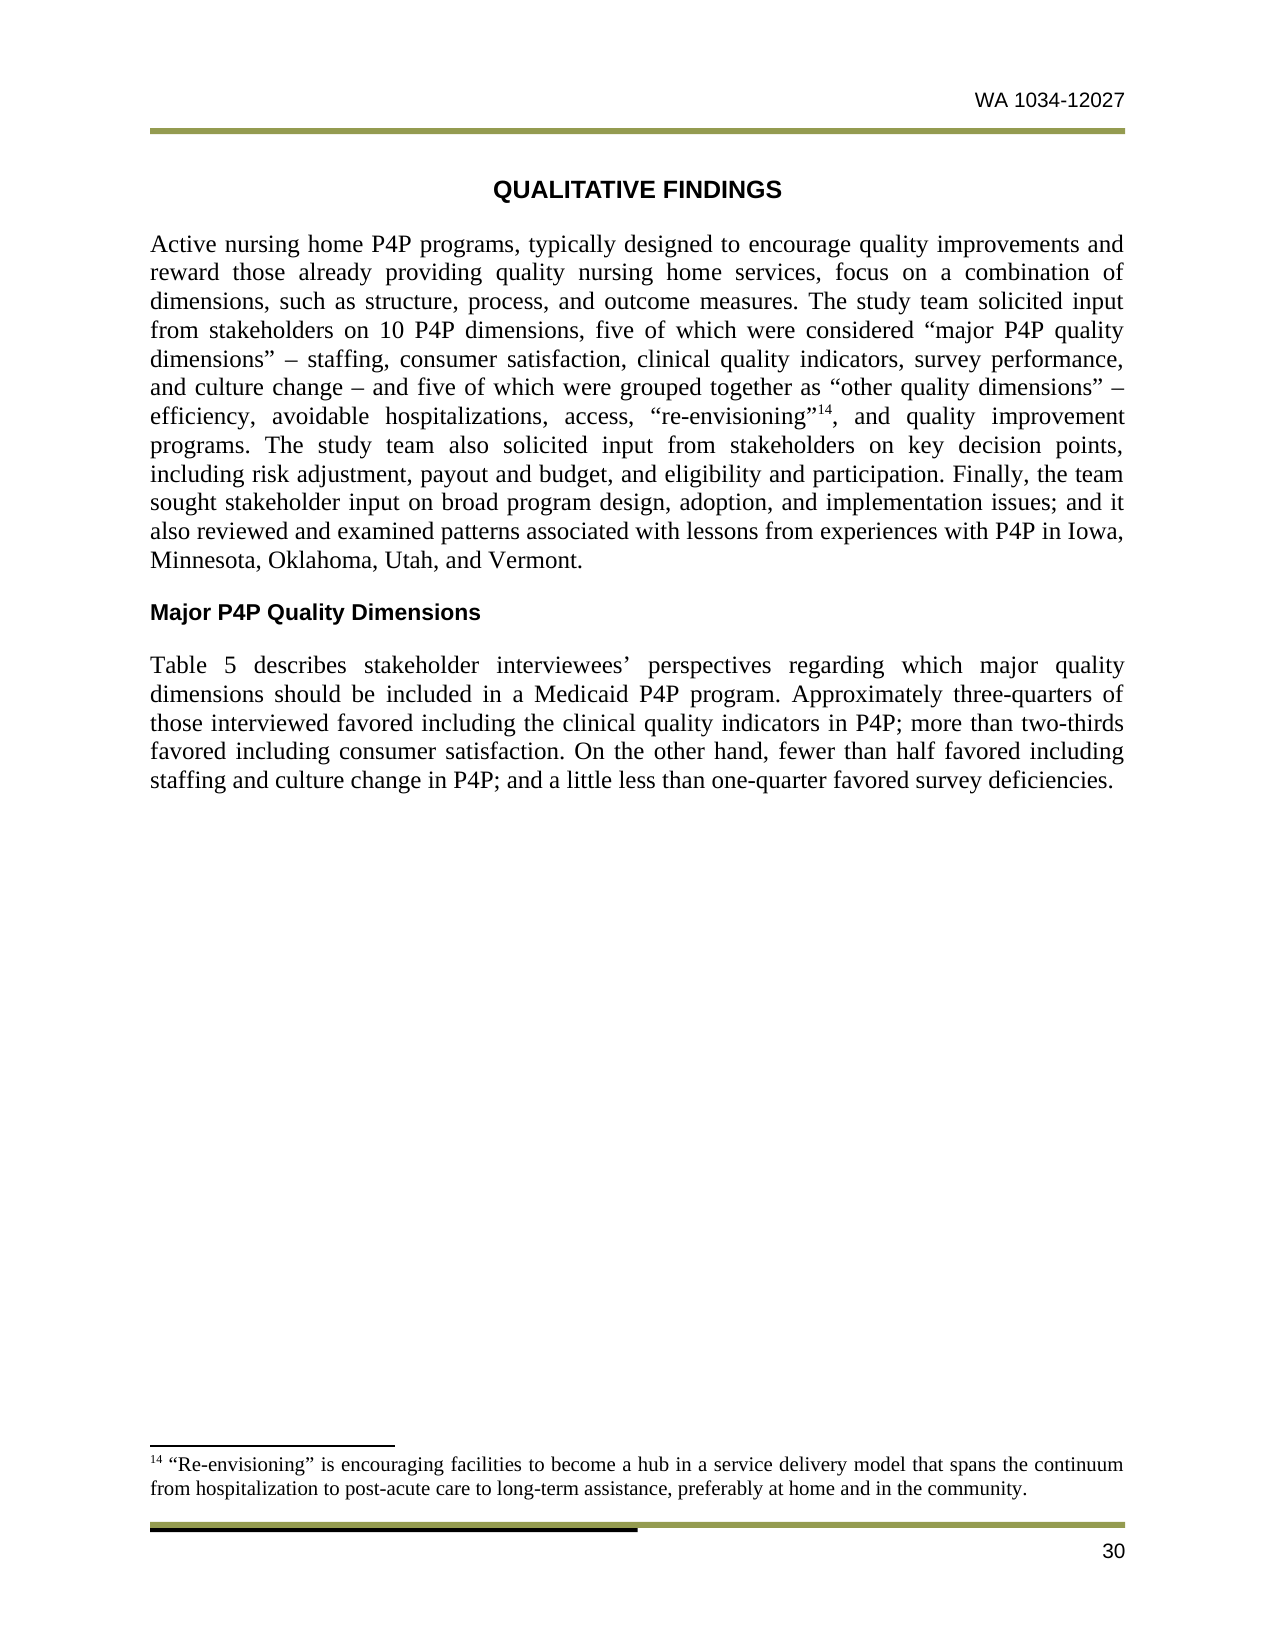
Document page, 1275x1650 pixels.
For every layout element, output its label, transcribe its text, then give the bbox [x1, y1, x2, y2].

text Active nursing home P4P programs, typically designed to encourage quality improvements and reward those already providing quality nursing home services, focus on a combination of dimensions, such as structure, process, and outcome measures. The study team solicited input from stakeholders on 10 P4P dimensions, five of which were considered “major P4P quality dimensions” – staffing, consumer satisfaction, clinical quality indicators, survey performance, and culture change – and five of which were grouped together as “other quality dimensions” – efficiency, avoidable hospitalizations, access, “re-envisioning”, and quality improvement programs. The study team also solicited input from stakeholders on key decision points, including risk adjustment, payout and budget, and eligibility and participation. Finally, the team sought stakeholder input on broad program design, adoption, and implementation issues; and it also reviewed and examined patterns associated with lessons from experiences with P4P in Iowa, Minnesota, Oklahoma, Utah, and Vermont. [150, 229, 1125, 574]
subtitle Major P4P Quality Dimensions [150, 599, 1125, 625]
subtitle qualitative findings [150, 175, 1125, 204]
text Table 5 describes stakeholder interviewees’ perspectives regarding which major quality dimensions should be included in a Medicaid P4P program. Approximately three-quarters of those interviewed favored including the clinical quality indicators in P4P; more than two-thirds favored including consumer satisfaction. On the other hand, fewer than half favored including staffing and culture change in P4P; and a little less than one-quarter favored survey deficiencies. [150, 650, 1125, 794]
